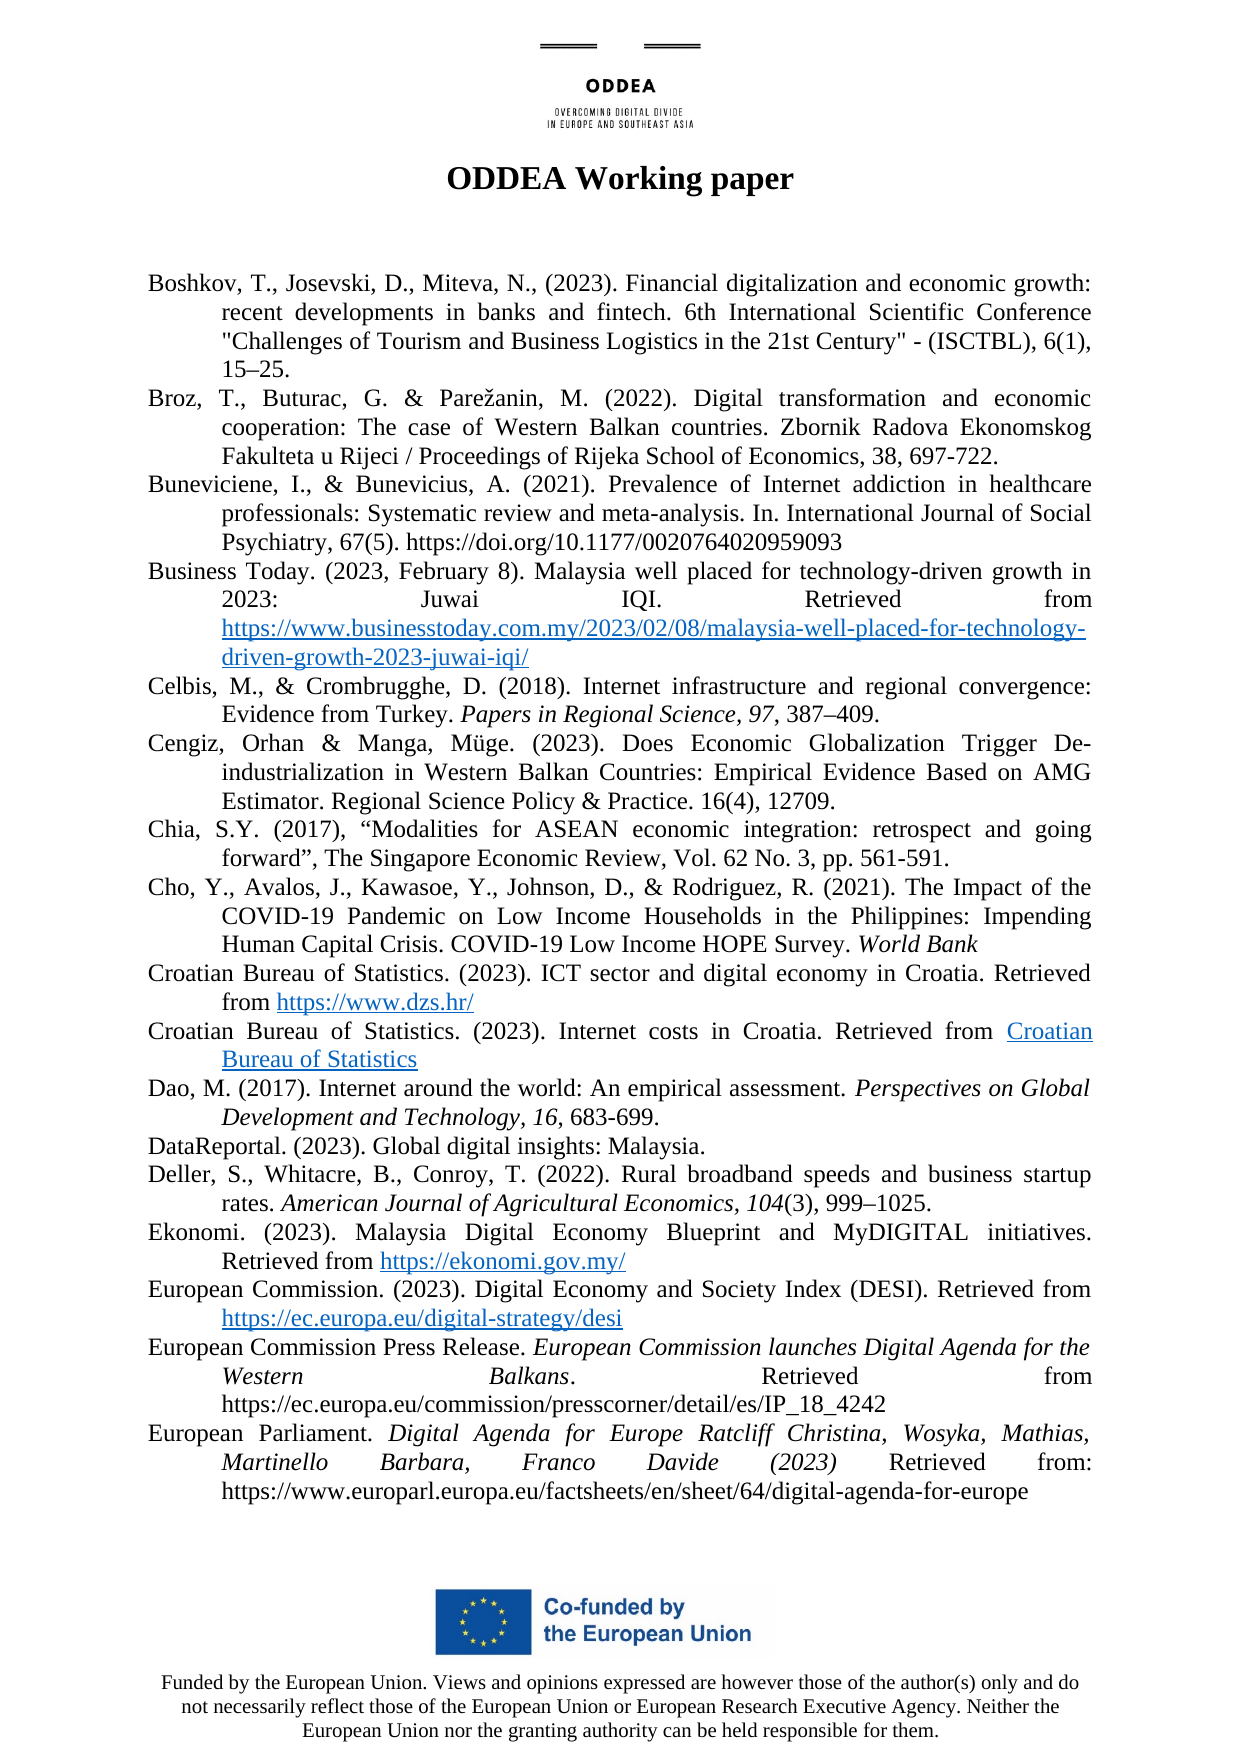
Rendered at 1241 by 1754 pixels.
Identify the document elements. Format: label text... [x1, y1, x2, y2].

text Business Today. (2023, February 8). Malaysia well placed for technology-driven growth in 2023: Juwai IQI. Retrieved from https://www.businesstoday.com.my/2023/02/08/malaysia-well-placed-for-technology-driven-growth-2023-juwai-iqi/ [148, 556, 1093, 671]
text Deller, S., Whitacre, B., Conroy, T. (2022). Rural broadband speeds and business startup rates. American Journal of Agricultural Economics, 104(3), 999–1025. [148, 1159, 1093, 1217]
text Buneviciene, I., & Bunevicius, A. (2021). Prevalence of Internet addiction in healthcare professionals: Systematic review and meta-analysis. In. International Journal of Social Psychiatry, 67(5). https://doi.org/10.1177/0020764020959093 [148, 469, 1093, 556]
text DataReportal. (2023). Global digital insights: Malaysia. [148, 1131, 1093, 1159]
picture [494, 16, 746, 159]
text Ekonomi. (2023). Malaysia Digital Economy Blueprint and MyDIGITAL initiatives. Retrieved from https://ekonomi.gov.my/ [148, 1217, 1093, 1274]
text Celbis, M., & Crombrugghe, D. (2018). Internet infrastructure and regional convergence: Evidence from Turkey. Papers in Regional Science, 97, 387–409. [148, 671, 1093, 728]
text Dao, M. (2017). Internet around the world: An empirical assessment. Perspectives on Global Development and Technology, 16, 683-699. [148, 1073, 1093, 1131]
picture [431, 1585, 775, 1659]
text European Parliament. Digital Agenda for Europe Ratcliff Christina, Wosyka, Mathias, Martinello Barbara, Franco Davide (2023) Retrieved from: https://www.europarl.europa.eu/factsheets/en/sheet/64/digital-agenda-for-europe [148, 1418, 1093, 1504]
text Boshkov, T., Josevski, D., Miteva, N., (2023). Financial digitalization and economic growth: recent developments in banks and fintech. 6th International Scientific Conference "Challenges of Tourism and Business Logistics in the 21st Century" - (ISCTBL), 6(1), 15–25. [148, 268, 1093, 383]
text Croatian Bureau of Statistics. (2023). ICT sector and digital economy in Croatia. Retrieved from https://www.dzs.hr/ [148, 958, 1093, 1016]
text Chia, S.Y. (2017), “Modalities for ASEAN economic integration: retrospect and going forward”, The Singapore Economic Review, Vol. 62 No. 3, pp. 561-591. [148, 814, 1093, 872]
text Croatian Bureau of Statistics. (2023). Internet costs in Croatia. Retrieved from Croatian Bureau of Statistics [148, 1016, 1093, 1073]
text Cho, Y., Avalos, J., Kawasoe, Y., Johnson, D., & Rodriguez, R. (2021). The Impact of the COVID-19 Pandemic on Low Income Households in the Philippines: Impending Human Capital Crisis. COVID-19 Low Income HOPE Survey. World Bank [148, 872, 1093, 958]
text European Commission Press Release. European Commission launches Digital Agenda for the Western Balkans. Retrieved from https://ec.europa.eu/commission/presscorner/detail/es/IP_18_4242 [148, 1332, 1093, 1418]
text European Commission. (2023). Digital Economy and Society Index (DESI). Retrieved from https://ec.europa.eu/digital-strategy/desi [148, 1274, 1093, 1332]
text Cengiz, Orhan & Manga, Müge. (2023). Does Economic Globalization Trigger De‐industrialization in Western Balkan Countries: Empirical Evidence Based on AMG Estimator. Regional Science Policy & Practice. 16(4), 12709. [148, 728, 1093, 814]
text Broz, T., Buturac, G. & Parežanin, M. (2022). Digital transformation and economic cooperation: The case of Western Balkan countries. Zbornik Radova Ekonomskog Fakulteta u Rijeci / Proceedings of Rijeka School of Economics, 38, 697-722. [148, 383, 1093, 469]
